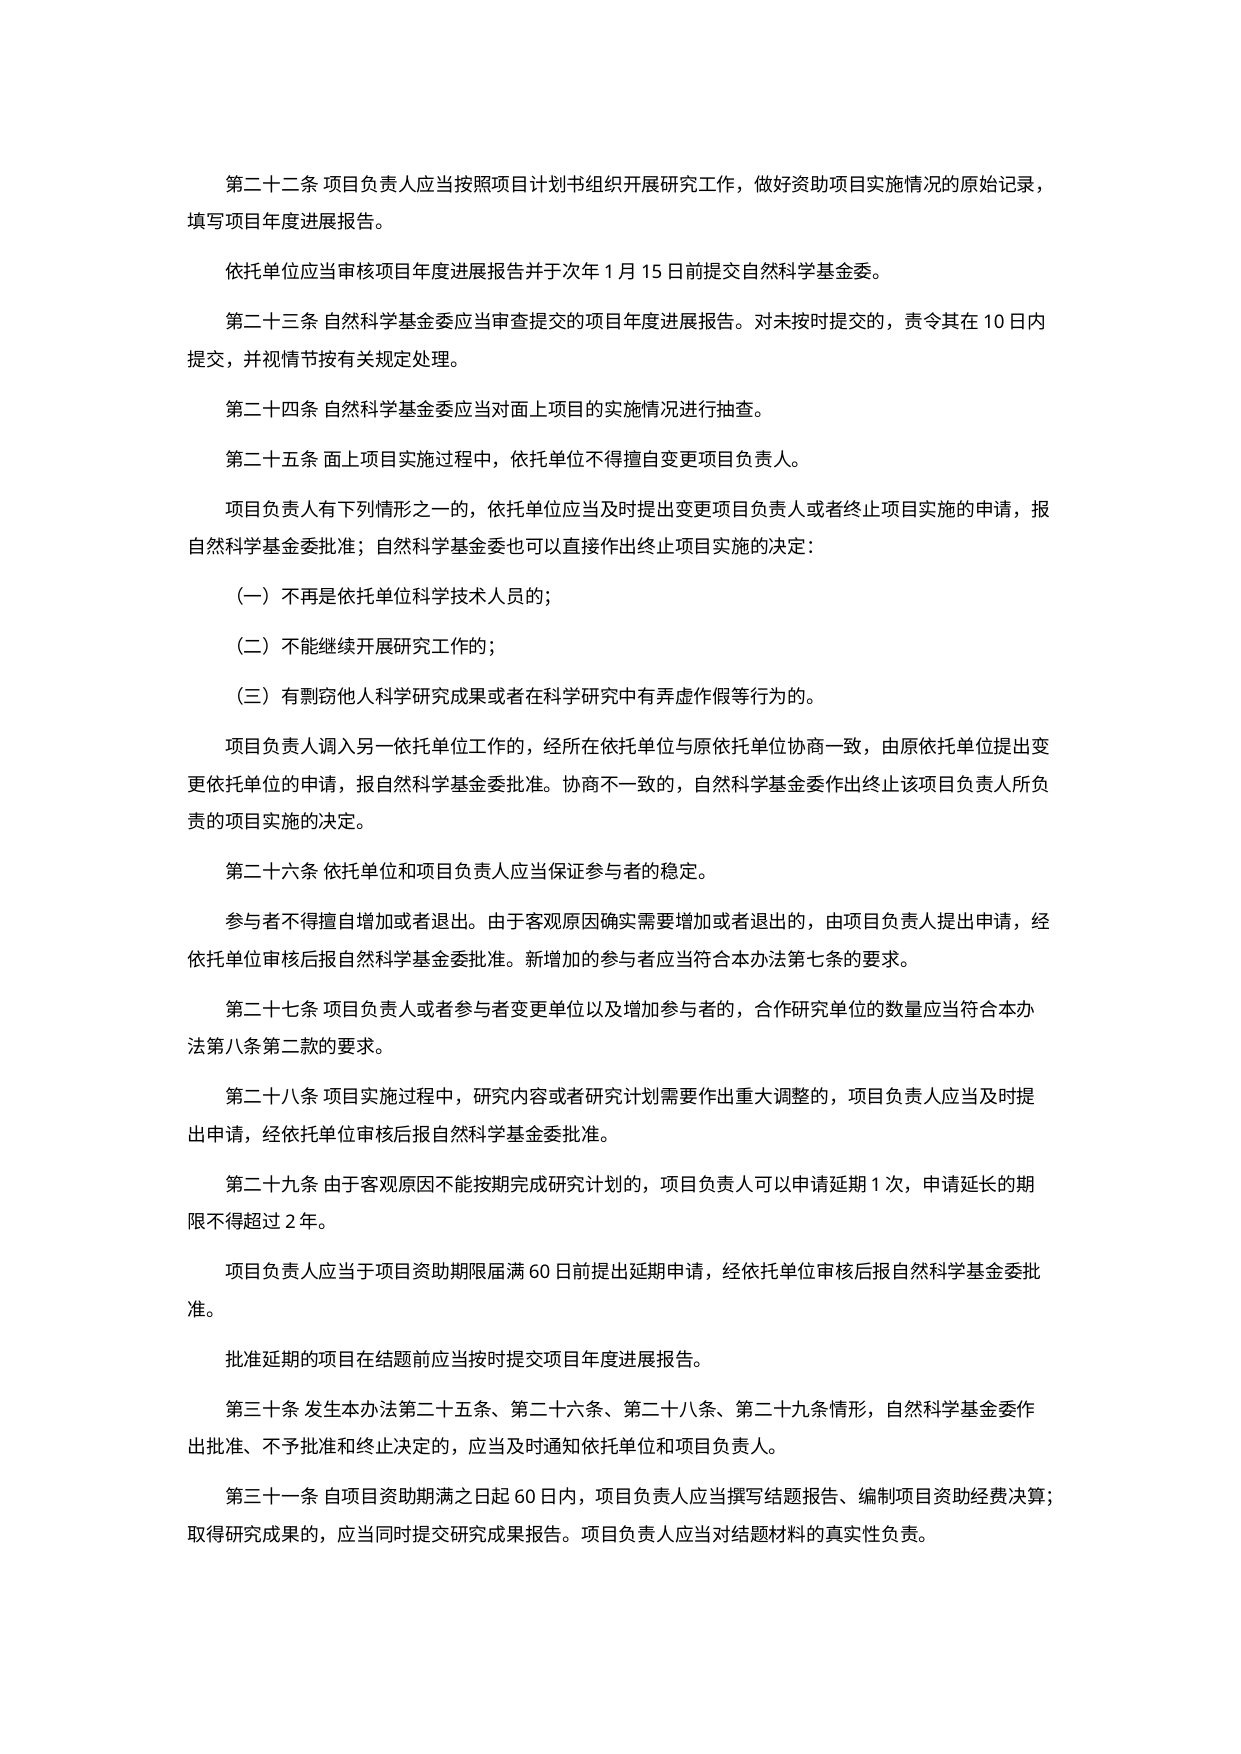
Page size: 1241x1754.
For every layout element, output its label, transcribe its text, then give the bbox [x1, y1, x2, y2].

text 第二十六条 依托单位和项目负责人应当保证参与者的稳定。 [187, 852, 1053, 889]
text （一）不再是依托单位科学技术人员的； [187, 577, 1053, 614]
text 第二十二条 项目负责人应当按照项目计划书组织开展研究工作，做好资助项目实施情况的原始记录，填写项目年度进展报告。 [187, 164, 1053, 239]
text （三）有剽窃他人科学研究成果或者在科学研究中有弄虚作假等行为的。 [187, 677, 1053, 714]
text 第二十七条 项目负责人或者参与者变更单位以及增加参与者的，合作研究单位的数量应当符合本办法第八条第二款的要求。 [187, 989, 1053, 1064]
text 第二十八条 项目实施过程中，研究内容或者研究计划需要作出重大调整的，项目负责人应当及时提出申请，经依托单位审核后报自然科学基金委批准。 [187, 1077, 1053, 1152]
text 第二十五条 面上项目实施过程中，依托单位不得擅自变更项目负责人。 [187, 439, 1053, 477]
text 第二十四条 自然科学基金委应当对面上项目的实施情况进行抽查。 [187, 389, 1053, 427]
text （二）不能继续开展研究工作的； [187, 627, 1053, 664]
text 项目负责人应当于项目资助期限届满60日前提出延期申请，经依托单位审核后报自然科学基金委批准。 [187, 1252, 1053, 1327]
text 依托单位应当审核项目年度进展报告并于次年1月15日前提交自然科学基金委。 [187, 252, 1053, 289]
text 批准延期的项目在结题前应当按时提交项目年度进展报告。 [187, 1339, 1053, 1377]
text 第二十九条 由于客观原因不能按期完成研究计划的，项目负责人可以申请延期1次，申请延长的期限不得超过2年。 [187, 1164, 1053, 1239]
text 项目负责人调入另一依托单位工作的，经所在依托单位与原依托单位协商一致，由原依托单位提出变更依托单位的申请，报自然科学基金委批准。协商不一致的，自然科学基金委作出终止该项目负责人所负责的项目实施的决定。 [187, 727, 1053, 839]
text 参与者不得擅自增加或者退出。由于客观原因确实需要增加或者退出的，由项目负责人提出申请，经依托单位审核后报自然科学基金委批准。新增加的参与者应当符合本办法第七条的要求。 [187, 902, 1053, 977]
text 项目负责人有下列情形之一的，依托单位应当及时提出变更项目负责人或者终止项目实施的申请，报自然科学基金委批准；自然科学基金委也可以直接作出终止项目实施的决定： [187, 489, 1053, 564]
text 第二十三条 自然科学基金委应当审查提交的项目年度进展报告。对未按时提交的，责令其在10日内提交，并视情节按有关规定处理。 [187, 302, 1053, 377]
text 第三十条 发生本办法第二十五条、第二十六条、第二十八条、第二十九条情形，自然科学基金委作出批准、不予批准和终止决定的，应当及时通知依托单位和项目负责人。 [187, 1389, 1053, 1464]
text 第三十一条 自项目资助期满之日起60日内，项目负责人应当撰写结题报告、编制项目资助经费决算；取得研究成果的，应当同时提交研究成果报告。项目负责人应当对结题材料的真实性负责。 [187, 1477, 1053, 1552]
